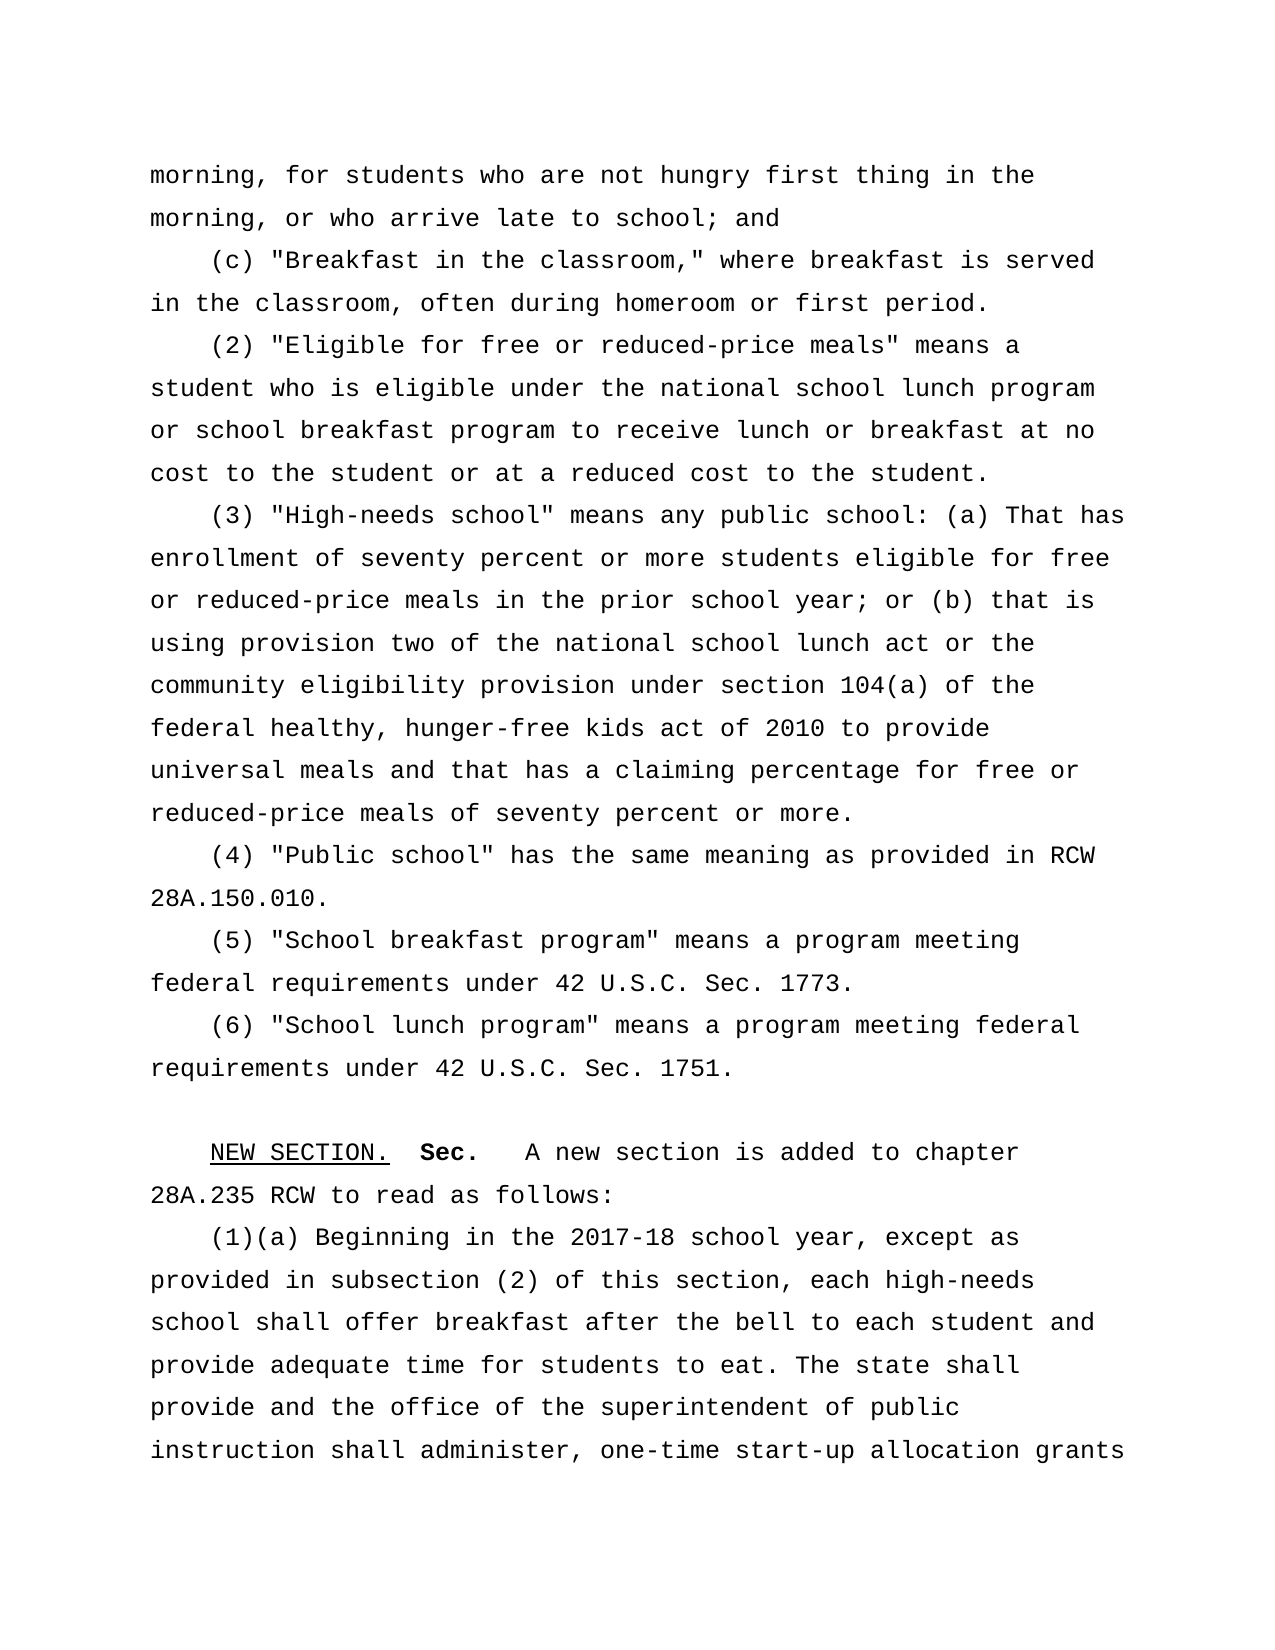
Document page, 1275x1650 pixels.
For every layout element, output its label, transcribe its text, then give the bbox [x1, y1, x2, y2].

text (4) "Public school" has the same meaning as provided in RCW 28A.150.010. [150, 830, 1125, 915]
text (5) "School breakfast program" means a program meeting federal requirements under 42 U.S.C. Sec. 1773. [150, 915, 1125, 1000]
text NEW SECTION. Sec. A new section is added to chapter 28A.235 RCW to read as follows: [150, 1127, 1125, 1212]
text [150, 1212, 1125, 1467]
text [150, 150, 1125, 235]
text (3) "High-needs school" means any public school: (a) That has enrollment of seventy percent or more students eligible for free or reduced-price meals in the prior school year; or (b) that is using provision two of the national school lunch act or the community eligibility provision under section 104(a) of the federal healthy, hunger-free kids act of 2010 to provide universal meals and that has a claiming percentage for free or reduced-price meals of seventy percent or more. [150, 490, 1125, 830]
text (2) "Eligible for free or reduced-price meals" means a student who is eligible under the national school lunch program or school breakfast program to receive lunch or breakfast at no cost to the student or at a reduced cost to the student. [150, 320, 1125, 490]
text (6) "School lunch program" means a program meeting federal requirements under 42 U.S.C. Sec. 1751. [150, 1000, 1125, 1085]
text (c) "Breakfast in the classroom," where breakfast is served in the classroom, often during homeroom or first period. [150, 235, 1125, 320]
